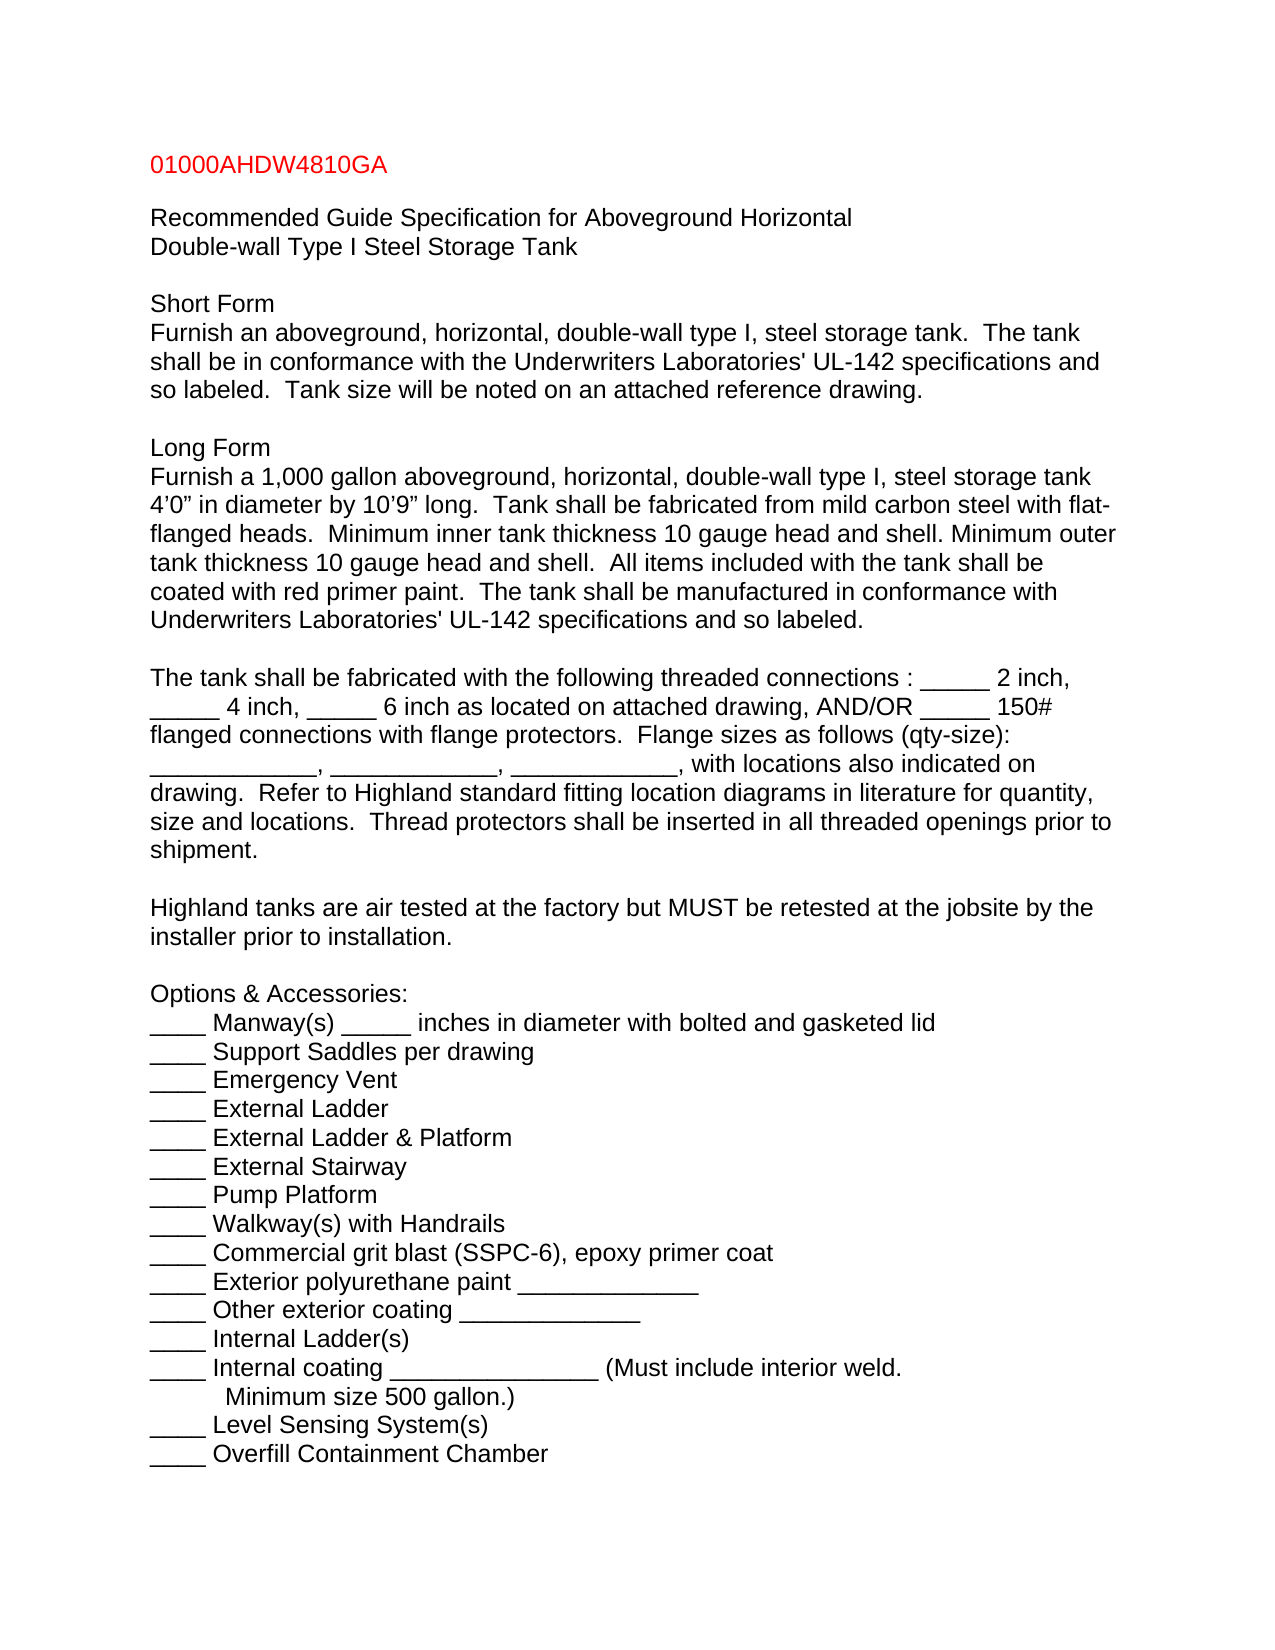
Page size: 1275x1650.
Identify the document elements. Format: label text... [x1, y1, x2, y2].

text ____ Support Saddles per drawing ____ Emergency Vent ____ External Ladder [150, 1037, 1125, 1123]
text Options & Accessories: ____ Manway(s) _____ inches in diameter with bolted and gasketed lid [150, 979, 1125, 1037]
text ____ External Ladder & Platform [150, 1123, 1125, 1152]
text Recommended Guide Specification for Aboveground Horizontal Double-wall Type I Steel Storage Tank Short Form Furnish an aboveground, horizontal, double-wall type I, steel storage tank. The tank shall be in conformance with the Underwriters Laboratories' UL-142 specifications and so labeled. Tank size will be noted on an attached reference drawing. [150, 179, 1125, 404]
text Long Form Furnish a 1,000 gallon aboveground, horizontal, double-wall type I, steel storage tank 4’0” in diameter by 10’9” long. Tank shall be fabricated from mild carbon steel with flat-flanged heads. Minimum inner tank thickness 10 gauge head and shell. Minimum outer tank thickness 10 gauge head and shell. All items included with the tank shall be coated with red primer paint. The tank shall be manufactured in conformance with Underwriters Laboratories' UL-142 specifications and so labeled. The tank shall be fabricated with the following threaded connections : _____ 2 inch, _____ 4 inch, _____ 6 inch as located on attached drawing, AND/OR _____ 150# flanged connections with flange protectors. Flange sizes as follows (qty-size): ____________, ____________, ____________, with locations also indicated on drawing. Refer to Highland standard fitting location diagrams in literature for quantity, size and locations. Thread protectors shall be inserted in all threaded openings prior to shipment. Highland tanks are air tested at the factory but MUST be retested at the jobsite by the installer prior to installation. [150, 433, 1125, 950]
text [150, 1353, 1125, 1468]
text ____ Internal Ladder(s) [150, 1324, 1125, 1353]
text 01000AHDW4810GA [150, 150, 1125, 179]
text ____ External Stairway ____ Pump Platform ____ Walkway(s) with Handrails ____ Commercial grit blast (SSPC-6), epoxy primer coat ____ Exterior polyurethane paint _____________ ____ Other exterior coating _____________ [150, 1152, 1125, 1324]
